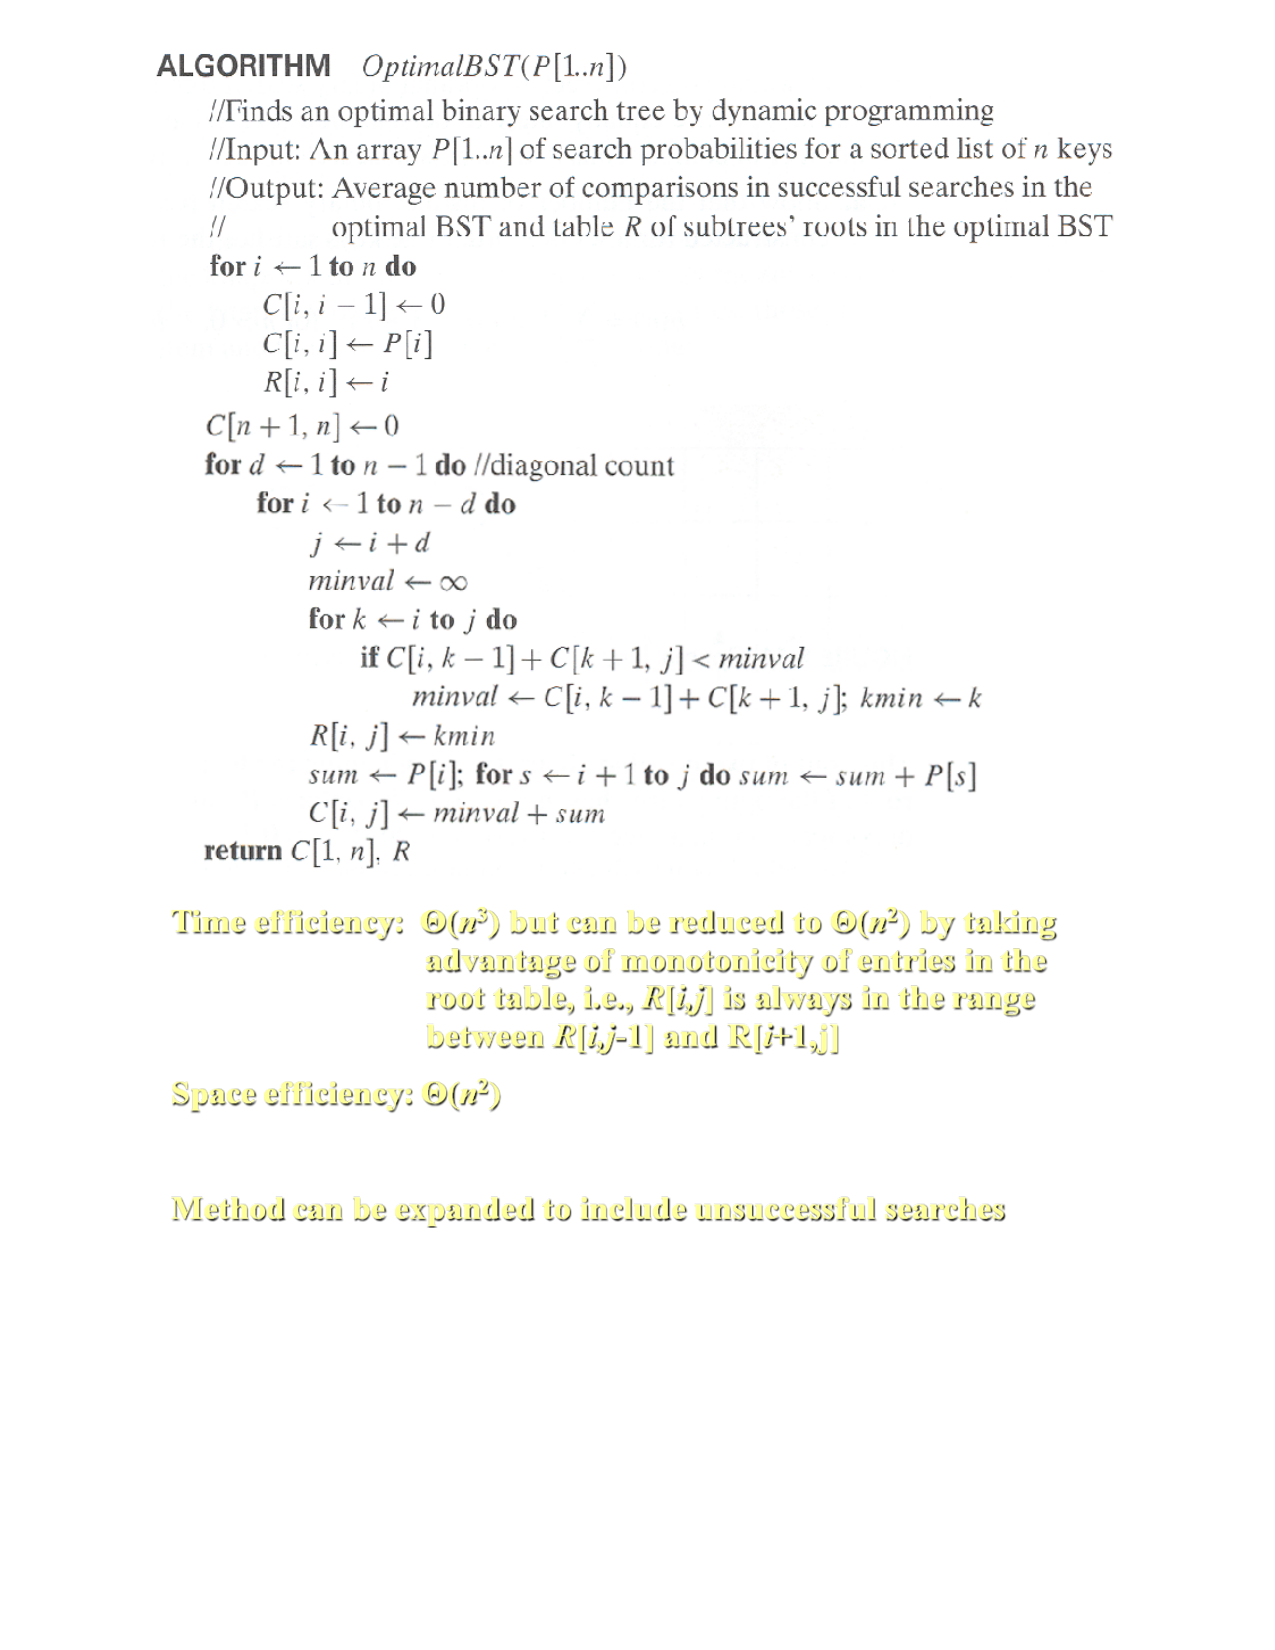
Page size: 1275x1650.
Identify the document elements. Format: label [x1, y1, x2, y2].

picture [150, 47, 1126, 880]
picture [169, 906, 1060, 1228]
